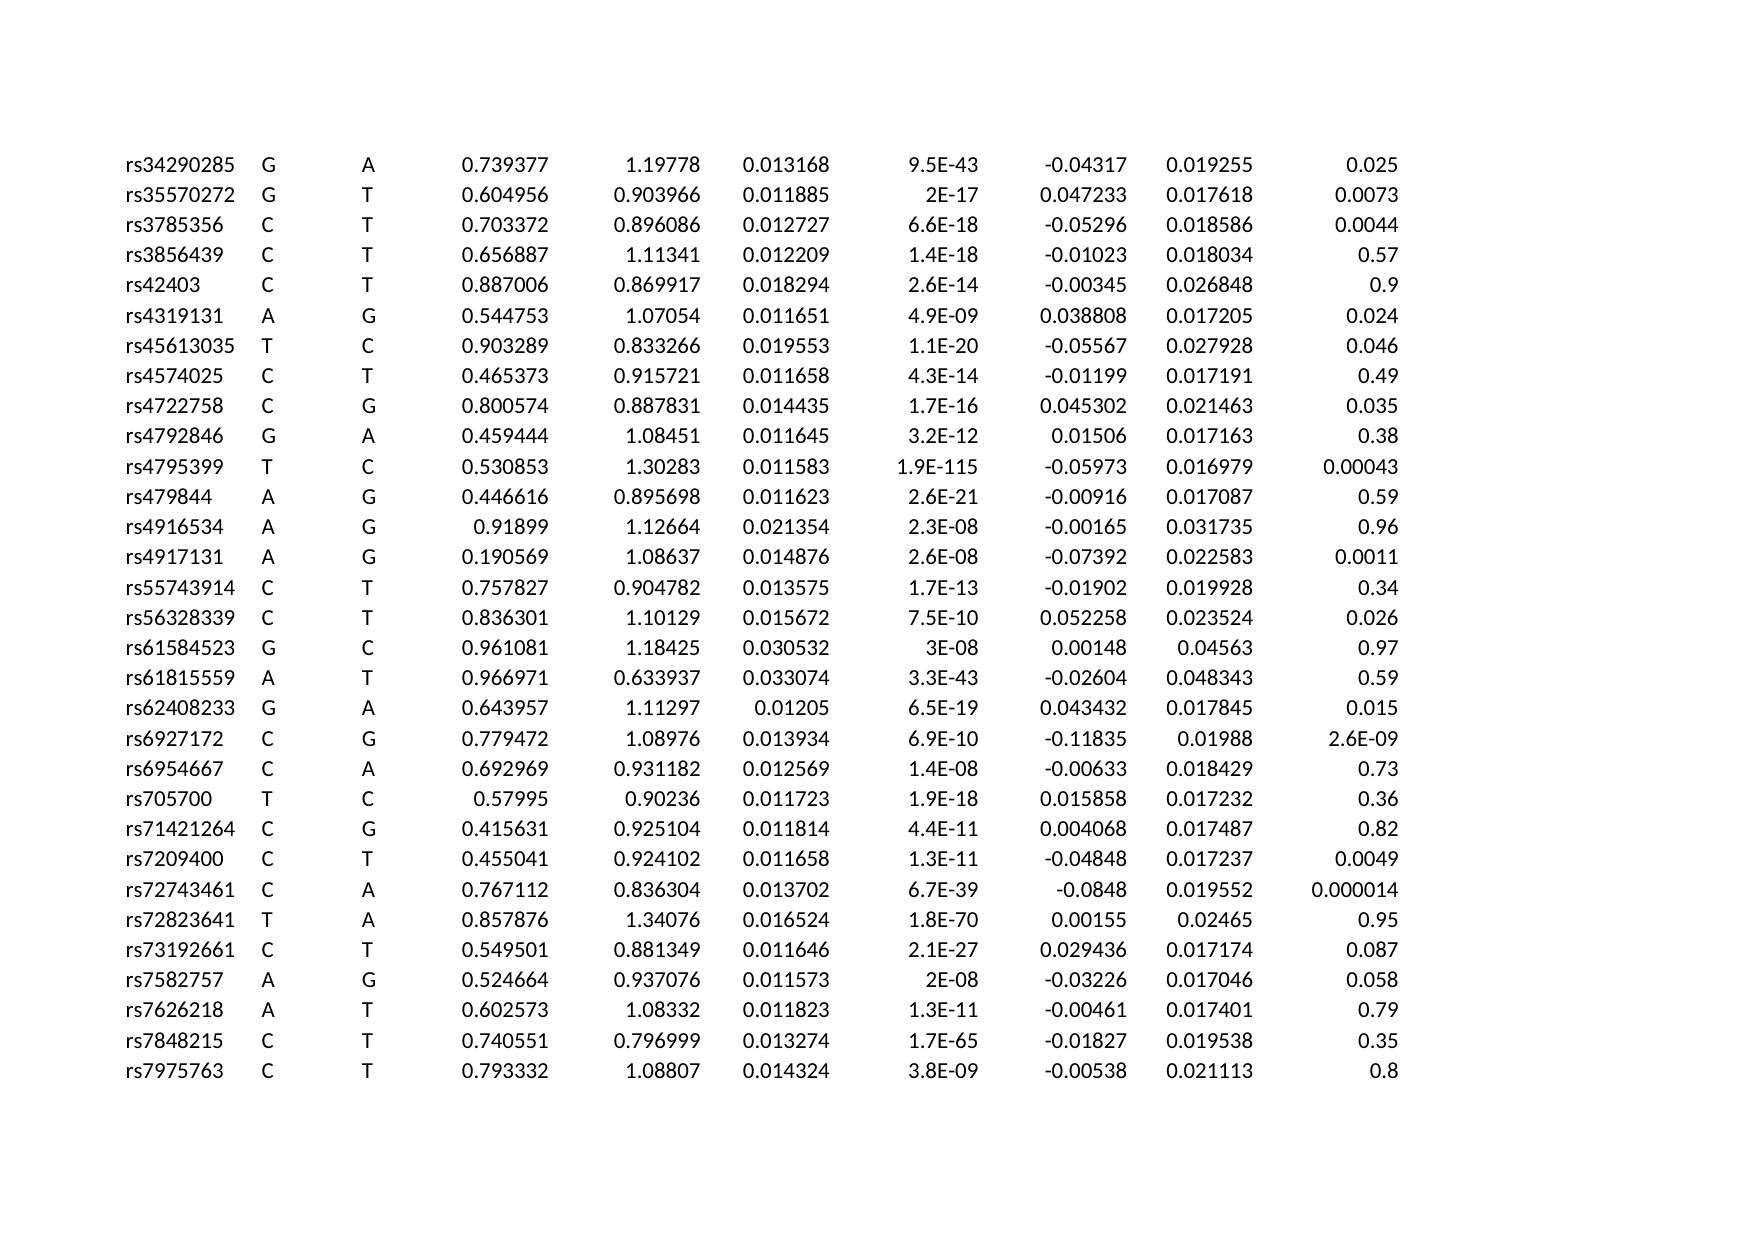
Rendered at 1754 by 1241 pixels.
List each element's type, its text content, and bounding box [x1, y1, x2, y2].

table_cell 1.9E-115 [837, 450, 986, 480]
table_cell -0.05973 [986, 450, 1134, 480]
table_cell -0.03226 [986, 963, 1134, 993]
table_cell 3.3E-43 [837, 661, 986, 691]
table_cell rs72823641 [118, 903, 254, 933]
table_cell 1.11297 [556, 691, 708, 722]
table_cell 0.011658 [708, 843, 837, 873]
table_cell 9.5E-43 [837, 148, 986, 178]
table_cell rs7626218 [118, 994, 254, 1024]
table_cell T [354, 269, 454, 299]
table_cell -0.00633 [986, 752, 1134, 782]
table_cell 0.004068 [986, 812, 1134, 842]
table_cell 3.2E-12 [837, 420, 986, 450]
table_cell T [254, 329, 354, 359]
table_cell 0.011885 [708, 178, 837, 208]
table_cell 1.9E-18 [837, 782, 986, 812]
table_cell 0.012569 [708, 752, 837, 782]
table_cell rs4792846 [118, 420, 254, 450]
table_cell G [354, 540, 454, 571]
table_cell 1.19778 [556, 148, 708, 178]
table_cell 0.019552 [1134, 873, 1260, 903]
table_cell 0.38 [1260, 420, 1406, 450]
table_cell 0.36 [1260, 782, 1406, 812]
table_cell 0.00148 [986, 631, 1134, 661]
table_cell T [354, 933, 454, 963]
table_cell 0.011646 [708, 933, 837, 963]
table_cell 0.011814 [708, 812, 837, 842]
table_cell G [354, 812, 454, 842]
table_cell 0.012727 [708, 208, 837, 238]
table_cell 0.012209 [708, 238, 837, 268]
table_cell 0.800574 [454, 389, 556, 419]
table_cell rs73192661 [118, 933, 254, 963]
table_cell 0.018586 [1134, 208, 1260, 238]
table_cell T [254, 450, 354, 480]
table_cell 6.9E-10 [837, 722, 986, 752]
table_cell 0.604956 [454, 178, 556, 208]
table_cell 1.08637 [556, 540, 708, 571]
table_cell 0.017174 [1134, 933, 1260, 963]
table_cell T [354, 1024, 454, 1054]
table_cell -0.01827 [986, 1024, 1134, 1054]
table_cell A [254, 963, 354, 993]
table_cell 0.57995 [454, 782, 556, 812]
table_cell 0.49 [1260, 359, 1406, 389]
table_cell -0.02604 [986, 661, 1134, 691]
table_cell C [254, 571, 354, 601]
table_cell 0.0011 [1260, 540, 1406, 571]
table_cell rs4722758 [118, 389, 254, 419]
table_cell 0.9 [1260, 269, 1406, 299]
table_cell T [354, 601, 454, 631]
table_cell 0.857876 [454, 903, 556, 933]
table_cell 0.90236 [556, 782, 708, 812]
table_cell 2.6E-08 [837, 540, 986, 571]
table_cell -0.07392 [986, 540, 1134, 571]
table_cell rs45613035 [118, 329, 254, 359]
table_cell 1.4E-18 [837, 238, 986, 268]
table_cell 0.692969 [454, 752, 556, 782]
table_cell A [254, 994, 354, 1024]
table_cell 0.011823 [708, 994, 837, 1024]
table_cell 0.013575 [708, 571, 837, 601]
table_cell 6.5E-19 [837, 691, 986, 722]
table_cell 0.046 [1260, 329, 1406, 359]
table_cell 0.027928 [1134, 329, 1260, 359]
table_cell -0.00165 [986, 510, 1134, 540]
table_cell 0.019255 [1134, 148, 1260, 178]
table_cell 0.011723 [708, 782, 837, 812]
table_cell C [254, 933, 354, 963]
table_cell C [354, 329, 454, 359]
table_cell 0.34 [1260, 571, 1406, 601]
table_cell 0.043432 [986, 691, 1134, 722]
table_cell 0.013934 [708, 722, 837, 752]
table_cell C [254, 1054, 354, 1084]
table_cell 0.95 [1260, 903, 1406, 933]
table_cell rs56328339 [118, 601, 254, 631]
table_cell 0.030532 [708, 631, 837, 661]
table_cell 0.017237 [1134, 843, 1260, 873]
table_cell 1.08976 [556, 722, 708, 752]
table_cell 0.017191 [1134, 359, 1260, 389]
table_cell 0.869917 [556, 269, 708, 299]
table_cell rs71421264 [118, 812, 254, 842]
table_cell 0.011573 [708, 963, 837, 993]
table_cell T [354, 238, 454, 268]
table_cell -0.0848 [986, 873, 1134, 903]
table_cell 0.465373 [454, 359, 556, 389]
table_cell rs7975763 [118, 1054, 254, 1084]
table_cell 0.024 [1260, 299, 1406, 329]
table_cell 0.017205 [1134, 299, 1260, 329]
table_cell 0.019928 [1134, 571, 1260, 601]
table_cell rs7209400 [118, 843, 254, 873]
table_cell T [354, 843, 454, 873]
table_cell 0.01205 [708, 691, 837, 722]
table_cell -0.01023 [986, 238, 1134, 268]
table_cell C [254, 389, 354, 419]
table_cell 4.4E-11 [837, 812, 986, 842]
table_cell -0.01199 [986, 359, 1134, 389]
table_cell 0.544753 [454, 299, 556, 329]
table_cell -0.00345 [986, 269, 1134, 299]
table_cell 0.602573 [454, 994, 556, 1024]
table_cell T [254, 903, 354, 933]
table_cell rs55743914 [118, 571, 254, 601]
table_cell 0.8 [1260, 1054, 1406, 1084]
table_cell rs35570272 [118, 178, 254, 208]
table_cell 0.019553 [708, 329, 837, 359]
table_cell 1.1E-20 [837, 329, 986, 359]
table_cell 1.10129 [556, 601, 708, 631]
table_cell C [254, 812, 354, 842]
table_cell A [354, 752, 454, 782]
table_cell rs7848215 [118, 1024, 254, 1054]
table_cell -0.11835 [986, 722, 1134, 752]
table_cell 2E-17 [837, 178, 986, 208]
table_cell C [254, 238, 354, 268]
table_cell A [354, 148, 454, 178]
table_cell 0.0049 [1260, 843, 1406, 873]
table_cell T [354, 661, 454, 691]
table_cell 0.895698 [556, 480, 708, 510]
table_cell G [354, 389, 454, 419]
table_cell C [354, 782, 454, 812]
table_cell 4.3E-14 [837, 359, 986, 389]
table_cell 1.7E-65 [837, 1024, 986, 1054]
table_cell G [354, 480, 454, 510]
table_cell 0.35 [1260, 1024, 1406, 1054]
table_cell 0.767112 [454, 873, 556, 903]
table_cell 1.7E-16 [837, 389, 986, 419]
table_cell 0.017163 [1134, 420, 1260, 450]
table_cell 0.048343 [1134, 661, 1260, 691]
table_cell rs6927172 [118, 722, 254, 752]
table_cell G [354, 963, 454, 993]
table_cell 0.017845 [1134, 691, 1260, 722]
table_cell T [354, 178, 454, 208]
table_cell rs34290285 [118, 148, 254, 178]
table_cell 1.08807 [556, 1054, 708, 1084]
table_cell rs4917131 [118, 540, 254, 571]
table_cell 0.455041 [454, 843, 556, 873]
table_cell T [354, 1054, 454, 1084]
table_cell 0.013274 [708, 1024, 837, 1054]
table_cell 7.5E-10 [837, 601, 986, 631]
table_cell 0.016979 [1134, 450, 1260, 480]
table_cell 0.013168 [708, 148, 837, 178]
table_cell T [354, 994, 454, 1024]
table_cell A [354, 691, 454, 722]
table_cell 0.011583 [708, 450, 837, 480]
table_cell G [354, 722, 454, 752]
table_cell A [254, 540, 354, 571]
table_cell 1.3E-11 [837, 843, 986, 873]
table_cell 0.896086 [556, 208, 708, 238]
table_cell 0.446616 [454, 480, 556, 510]
table_cell 0.97 [1260, 631, 1406, 661]
table_cell rs7582757 [118, 963, 254, 993]
table_cell 0.013702 [708, 873, 837, 903]
table_cell 0.924102 [556, 843, 708, 873]
table_cell 0.96 [1260, 510, 1406, 540]
table_cell 0.903289 [454, 329, 556, 359]
table_cell 0.018429 [1134, 752, 1260, 782]
table_cell rs62408233 [118, 691, 254, 722]
table_cell 0.00043 [1260, 450, 1406, 480]
table_cell C [254, 873, 354, 903]
table_cell 1.08332 [556, 994, 708, 1024]
table_cell 0.887006 [454, 269, 556, 299]
table_cell 2.3E-08 [837, 510, 986, 540]
table_cell 1.34076 [556, 903, 708, 933]
table_cell G [254, 178, 354, 208]
table_cell 0.087 [1260, 933, 1406, 963]
table_cell C [254, 601, 354, 631]
table_cell 0.047233 [986, 178, 1134, 208]
table_cell 1.08451 [556, 420, 708, 450]
table_cell 0.015 [1260, 691, 1406, 722]
table_cell 0.633937 [556, 661, 708, 691]
table_cell -0.04317 [986, 148, 1134, 178]
table_cell 0.011651 [708, 299, 837, 329]
table_cell 0.530853 [454, 450, 556, 480]
table_cell -0.00916 [986, 480, 1134, 510]
table_cell rs3785356 [118, 208, 254, 238]
table_cell 0.016524 [708, 903, 837, 933]
table_cell A [254, 480, 354, 510]
table_cell 0.018034 [1134, 238, 1260, 268]
table_cell 0.937076 [556, 963, 708, 993]
table_cell 0.033074 [708, 661, 837, 691]
table_cell 0.058 [1260, 963, 1406, 993]
table_cell C [254, 843, 354, 873]
table_cell 2.6E-21 [837, 480, 986, 510]
table_cell 0.0044 [1260, 208, 1406, 238]
table_cell 1.18425 [556, 631, 708, 661]
table_cell 2.1E-27 [837, 933, 986, 963]
table_cell 0.011658 [708, 359, 837, 389]
table_cell 3.8E-09 [837, 1054, 986, 1084]
table_cell 0.017618 [1134, 178, 1260, 208]
table_cell C [254, 359, 354, 389]
table_cell 0.915721 [556, 359, 708, 389]
table_cell 1.8E-70 [837, 903, 986, 933]
table_cell 0.59 [1260, 661, 1406, 691]
table_cell rs4795399 [118, 450, 254, 480]
table_cell 0.459444 [454, 420, 556, 450]
table_cell C [354, 450, 454, 480]
table_cell 0.757827 [454, 571, 556, 601]
table_cell 0.018294 [708, 269, 837, 299]
table_cell 0.887831 [556, 389, 708, 419]
table_cell 0.703372 [454, 208, 556, 238]
table_cell T [354, 359, 454, 389]
table_cell 0.0073 [1260, 178, 1406, 208]
table_cell 0.82 [1260, 812, 1406, 842]
table_cell A [254, 661, 354, 691]
table_cell G [354, 299, 454, 329]
table_cell 0.91899 [454, 510, 556, 540]
table_cell 0.023524 [1134, 601, 1260, 631]
table_cell 0.014435 [708, 389, 837, 419]
table_cell 0.017046 [1134, 963, 1260, 993]
table_cell 0.011645 [708, 420, 837, 450]
table_cell 0.015672 [708, 601, 837, 631]
table_cell 0.904782 [556, 571, 708, 601]
table_cell rs72743461 [118, 873, 254, 903]
table_cell 0.931182 [556, 752, 708, 782]
table_cell G [254, 420, 354, 450]
table_cell 0.549501 [454, 933, 556, 963]
table_cell rs6954667 [118, 752, 254, 782]
table_cell G [354, 510, 454, 540]
table_cell T [354, 208, 454, 238]
table_cell 0.021113 [1134, 1054, 1260, 1084]
table_cell -0.05567 [986, 329, 1134, 359]
table_cell rs4916534 [118, 510, 254, 540]
table_cell 0.73 [1260, 752, 1406, 782]
table_cell G [254, 631, 354, 661]
table_cell 0.190569 [454, 540, 556, 571]
table_cell 6.6E-18 [837, 208, 986, 238]
table_cell 1.30283 [556, 450, 708, 480]
table_cell rs3856439 [118, 238, 254, 268]
table_cell rs42403 [118, 269, 254, 299]
table_cell 0.966971 [454, 661, 556, 691]
table_cell 0.779472 [454, 722, 556, 752]
table_cell G [254, 691, 354, 722]
table_cell 2.6E-09 [1260, 722, 1406, 752]
table_cell 0.022583 [1134, 540, 1260, 571]
table_cell 0.04563 [1134, 631, 1260, 661]
table_cell 0.57 [1260, 238, 1406, 268]
table_cell -0.00538 [986, 1054, 1134, 1084]
table_cell G [254, 148, 354, 178]
table_cell 1.7E-13 [837, 571, 986, 601]
table_cell rs4319131 [118, 299, 254, 329]
table_cell rs4574025 [118, 359, 254, 389]
table_cell 0.643957 [454, 691, 556, 722]
table_cell -0.00461 [986, 994, 1134, 1024]
table_cell 3E-08 [837, 631, 986, 661]
table_cell 0.739377 [454, 148, 556, 178]
table_cell 0.014324 [708, 1054, 837, 1084]
table_cell 0.524664 [454, 963, 556, 993]
table_cell -0.05296 [986, 208, 1134, 238]
table_cell 4.9E-09 [837, 299, 986, 329]
table_cell A [354, 873, 454, 903]
table_cell 0.903966 [556, 178, 708, 208]
table_cell 2.6E-14 [837, 269, 986, 299]
table_cell 0.015858 [986, 782, 1134, 812]
table_cell 0.656887 [454, 238, 556, 268]
table_cell 0.031735 [1134, 510, 1260, 540]
table_cell rs61584523 [118, 631, 254, 661]
table_cell 0.00155 [986, 903, 1134, 933]
table_cell 1.4E-08 [837, 752, 986, 782]
table_cell 0.01988 [1134, 722, 1260, 752]
table_cell 0.035 [1260, 389, 1406, 419]
table_cell 0.833266 [556, 329, 708, 359]
table_cell -0.01902 [986, 571, 1134, 601]
table_cell rs479844 [118, 480, 254, 510]
table_cell rs61815559 [118, 661, 254, 691]
table_cell C [254, 752, 354, 782]
table_cell 0.026 [1260, 601, 1406, 631]
table_cell 1.07054 [556, 299, 708, 329]
table_cell 0.017087 [1134, 480, 1260, 510]
table_cell 0.052258 [986, 601, 1134, 631]
table_cell C [254, 269, 354, 299]
table_cell 1.12664 [556, 510, 708, 540]
table_cell 6.7E-39 [837, 873, 986, 903]
table_cell 0.011623 [708, 480, 837, 510]
table_cell 0.796999 [556, 1024, 708, 1054]
table_cell 0.025 [1260, 148, 1406, 178]
table_cell 0.019538 [1134, 1024, 1260, 1054]
table_cell 0.026848 [1134, 269, 1260, 299]
table_cell 0.836304 [556, 873, 708, 903]
table_cell A [254, 299, 354, 329]
table_cell 0.017232 [1134, 782, 1260, 812]
table_cell -0.04848 [986, 843, 1134, 873]
table_cell 0.017401 [1134, 994, 1260, 1024]
table_cell A [354, 420, 454, 450]
table_cell 2E-08 [837, 963, 986, 993]
table_cell 0.017487 [1134, 812, 1260, 842]
table_cell 0.000014 [1260, 873, 1406, 903]
table_cell 0.038808 [986, 299, 1134, 329]
table_cell 0.01506 [986, 420, 1134, 450]
table_cell 0.029436 [986, 933, 1134, 963]
table_cell A [254, 510, 354, 540]
table_cell C [254, 722, 354, 752]
table_cell rs705700 [118, 782, 254, 812]
table_cell C [254, 1024, 354, 1054]
table_cell 0.740551 [454, 1024, 556, 1054]
table_cell 1.11341 [556, 238, 708, 268]
table_cell 0.881349 [556, 933, 708, 963]
table_cell 0.79 [1260, 994, 1406, 1024]
table_cell 0.014876 [708, 540, 837, 571]
table_cell 0.415631 [454, 812, 556, 842]
table_cell T [254, 782, 354, 812]
table_cell 0.59 [1260, 480, 1406, 510]
table_cell C [254, 208, 354, 238]
table_cell 0.961081 [454, 631, 556, 661]
table_cell 0.021354 [708, 510, 837, 540]
table_cell 0.021463 [1134, 389, 1260, 419]
table_cell 0.793332 [454, 1054, 556, 1084]
table_cell 0.02465 [1134, 903, 1260, 933]
table_cell 0.925104 [556, 812, 708, 842]
table_cell T [354, 571, 454, 601]
table_cell A [354, 903, 454, 933]
table_cell 1.3E-11 [837, 994, 986, 1024]
table_cell 0.045302 [986, 389, 1134, 419]
table_cell 0.836301 [454, 601, 556, 631]
table_cell C [354, 631, 454, 661]
